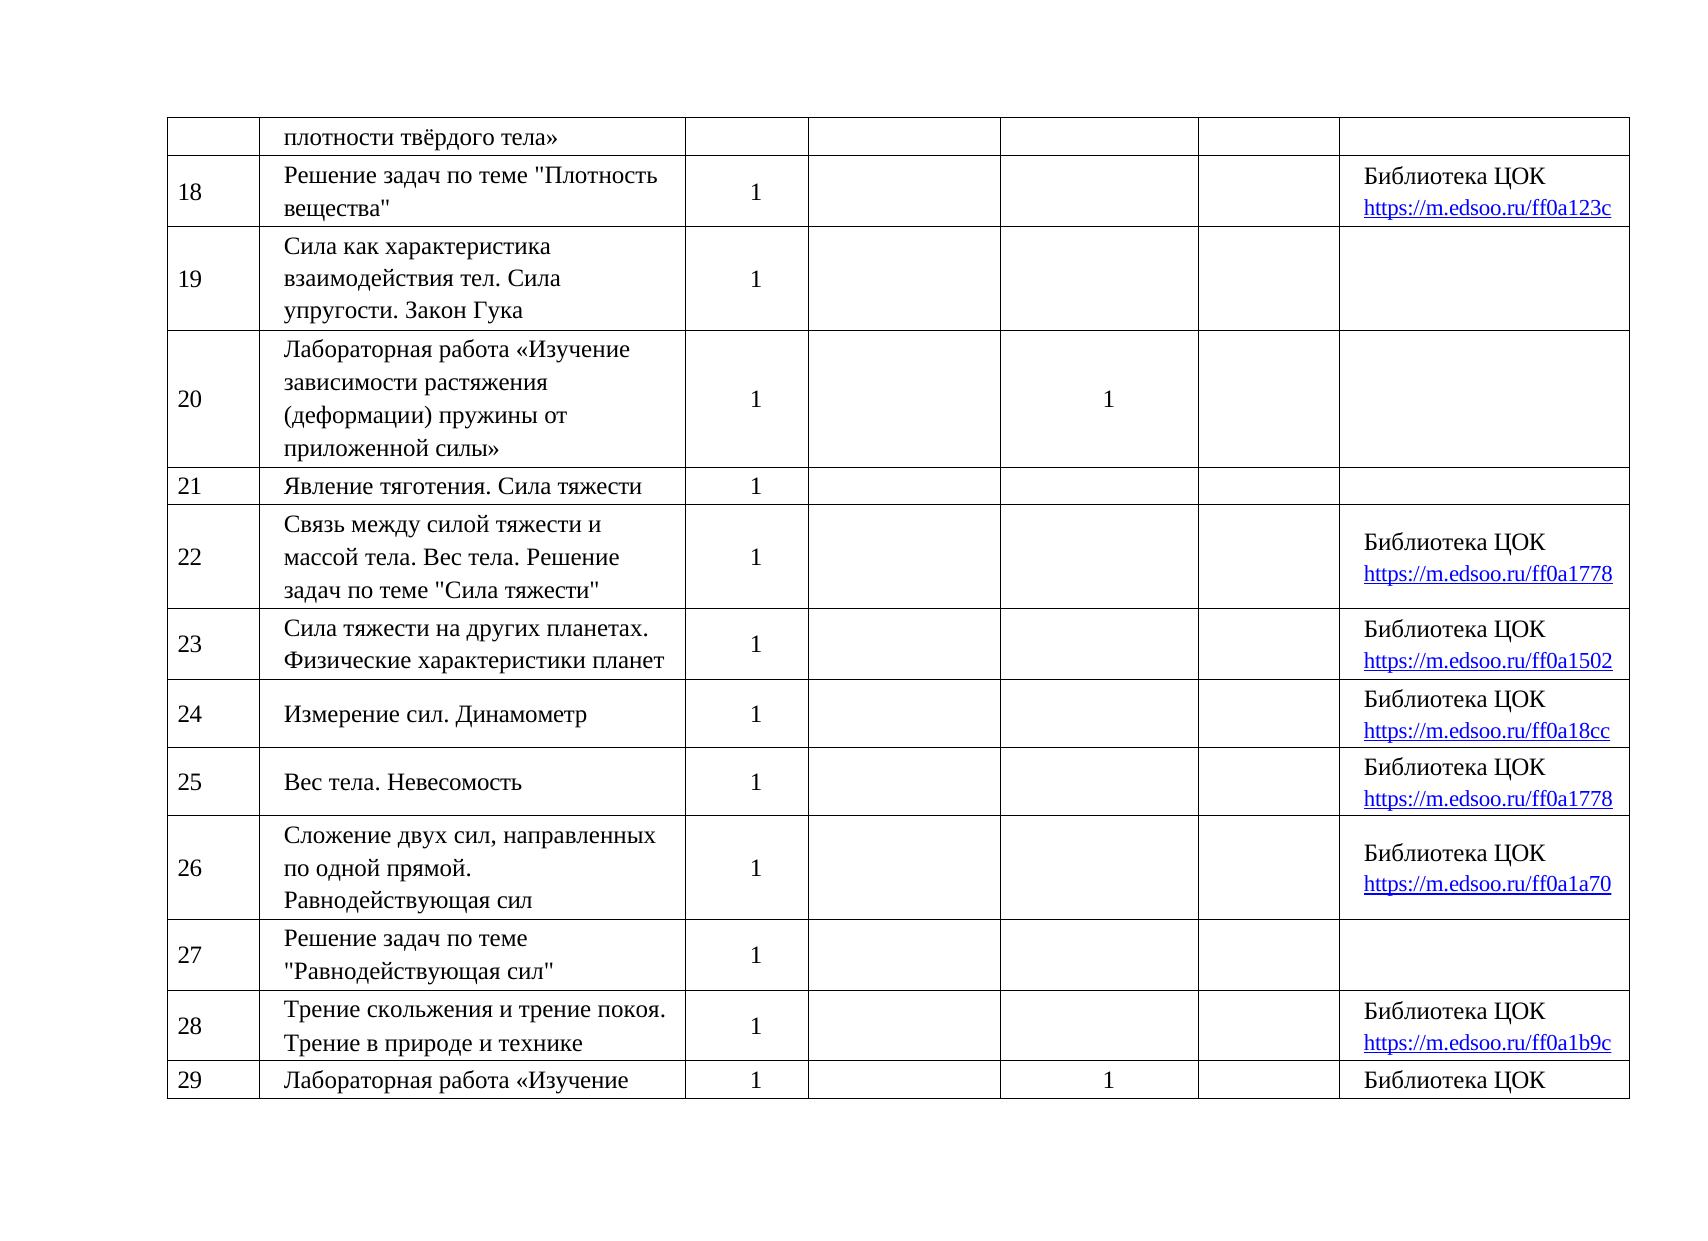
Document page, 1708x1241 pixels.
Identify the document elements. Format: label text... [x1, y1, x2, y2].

table_cell 1 [686, 920, 808, 990]
table_cell [809, 1061, 1000, 1098]
table_cell Сложение двух сил, направленных по одной прямой. Равнодействующая сил [260, 816, 685, 919]
table_cell [1199, 1061, 1339, 1098]
table_cell 26 [168, 816, 259, 919]
table_cell Трение скольжения и трение покоя. Трение в природе и технике [260, 991, 685, 1060]
table_cell [1340, 920, 1629, 990]
table_cell [1199, 609, 1339, 679]
table_cell Сила как характеристика взаимодействия тел. Сила упругости. Закон Гука [260, 227, 685, 329]
table_cell Библиотека ЦОК [1340, 1061, 1629, 1098]
table_header [168, 118, 259, 155]
table_cell [1199, 920, 1339, 990]
table_cell 1 [686, 816, 808, 919]
table_cell [1199, 505, 1339, 608]
table_cell 21 [168, 468, 259, 504]
table_cell 27 [168, 920, 259, 990]
table_cell [809, 816, 1000, 919]
table_cell [1199, 680, 1339, 747]
table_cell 1 [1001, 331, 1198, 467]
table_cell Библиотека ЦОК https://m.edsoo.ru/ff0a1a70 [1340, 816, 1629, 919]
table_cell [809, 227, 1000, 329]
table_cell [1199, 748, 1339, 815]
table_cell Решение задач по теме "Равнодействующая сил" [260, 920, 685, 990]
table_cell [1199, 991, 1339, 1060]
table_cell [1340, 227, 1629, 329]
table_cell 1 [686, 331, 808, 467]
table_cell [1001, 227, 1198, 329]
table_cell 1 [686, 748, 808, 815]
table_cell Лабораторная работа «Изучение зависимости растяжения (деформации) пружины от приложенной силы» [260, 331, 685, 467]
table_cell [809, 991, 1000, 1060]
table_header [1199, 118, 1339, 155]
table_cell [1001, 156, 1198, 226]
table_cell 1 [686, 156, 808, 226]
table_cell Библиотека ЦОК https://m.edsoo.ru/ff0a1778 [1340, 748, 1629, 815]
table_cell [809, 680, 1000, 747]
table_cell [1001, 920, 1198, 990]
table_cell Библиотека ЦОК https://m.edsoo.ru/ff0a123c [1340, 156, 1629, 226]
table_cell [1001, 748, 1198, 815]
table_cell Измерение сил. Динамометр [260, 680, 685, 747]
table_cell 28 [168, 991, 259, 1060]
table_cell Библиотека ЦОК https://m.edsoo.ru/ff0a1b9c [1340, 991, 1629, 1060]
table_cell [809, 156, 1000, 226]
table_cell [1199, 816, 1339, 919]
table_cell [1199, 468, 1339, 504]
table_cell 1 [686, 1061, 808, 1098]
table_cell 1 [686, 468, 808, 504]
table_header [1001, 118, 1198, 155]
table_cell Библиотека ЦОК https://m.edsoo.ru/ff0a1502 [1340, 609, 1629, 679]
table_cell [809, 609, 1000, 679]
table_cell 18 [168, 156, 259, 226]
table_cell 25 [168, 748, 259, 815]
table_cell Решение задач по теме "Плотность вещества" [260, 156, 685, 226]
table_cell 29 [168, 1061, 259, 1098]
table_cell Вес тела. Невесомость [260, 748, 685, 815]
table_cell [809, 748, 1000, 815]
table_cell [1001, 505, 1198, 608]
table_cell [809, 331, 1000, 467]
table_cell Связь между силой тяжести и массой тела. Вес тела. Решение задач по теме "Сила тяжести" [260, 505, 685, 608]
table_cell [809, 505, 1000, 608]
table_cell 20 [168, 331, 259, 467]
table_cell [1199, 331, 1339, 467]
table_cell Библиотека ЦОК https://m.edsoo.ru/ff0a1778 [1340, 505, 1629, 608]
table_cell Лабораторная работа «Изучение [260, 1061, 685, 1098]
table_cell 1 [686, 680, 808, 747]
table_cell 1 [686, 991, 808, 1060]
table_cell [1001, 991, 1198, 1060]
table_cell Библиотека ЦОК https://m.edsoo.ru/ff0a18cc [1340, 680, 1629, 747]
table_cell [1001, 609, 1198, 679]
table_cell Явление тяготения. Сила тяжести [260, 468, 685, 504]
table_cell 23 [168, 609, 259, 679]
table_cell Сила тяжести на других планетах. Физические характеристики планет [260, 609, 685, 679]
table_cell [1340, 331, 1629, 467]
table_header плотности твёрдого тела» [260, 118, 685, 155]
table_cell 1 [1001, 1061, 1198, 1098]
table_cell [809, 920, 1000, 990]
table_cell [809, 468, 1000, 504]
table_cell [1001, 680, 1198, 747]
table_cell [1199, 227, 1339, 329]
table_cell 1 [686, 505, 808, 608]
table_cell [1001, 816, 1198, 919]
table_cell [1199, 156, 1339, 226]
table_cell 1 [686, 227, 808, 329]
table_header [809, 118, 1000, 155]
table_header [1340, 118, 1629, 155]
table_cell [1001, 468, 1198, 504]
table_cell 19 [168, 227, 259, 329]
table_header [686, 118, 808, 155]
table_cell 24 [168, 680, 259, 747]
table_cell 1 [686, 609, 808, 679]
table_cell 22 [168, 505, 259, 608]
table_cell [1340, 468, 1629, 504]
